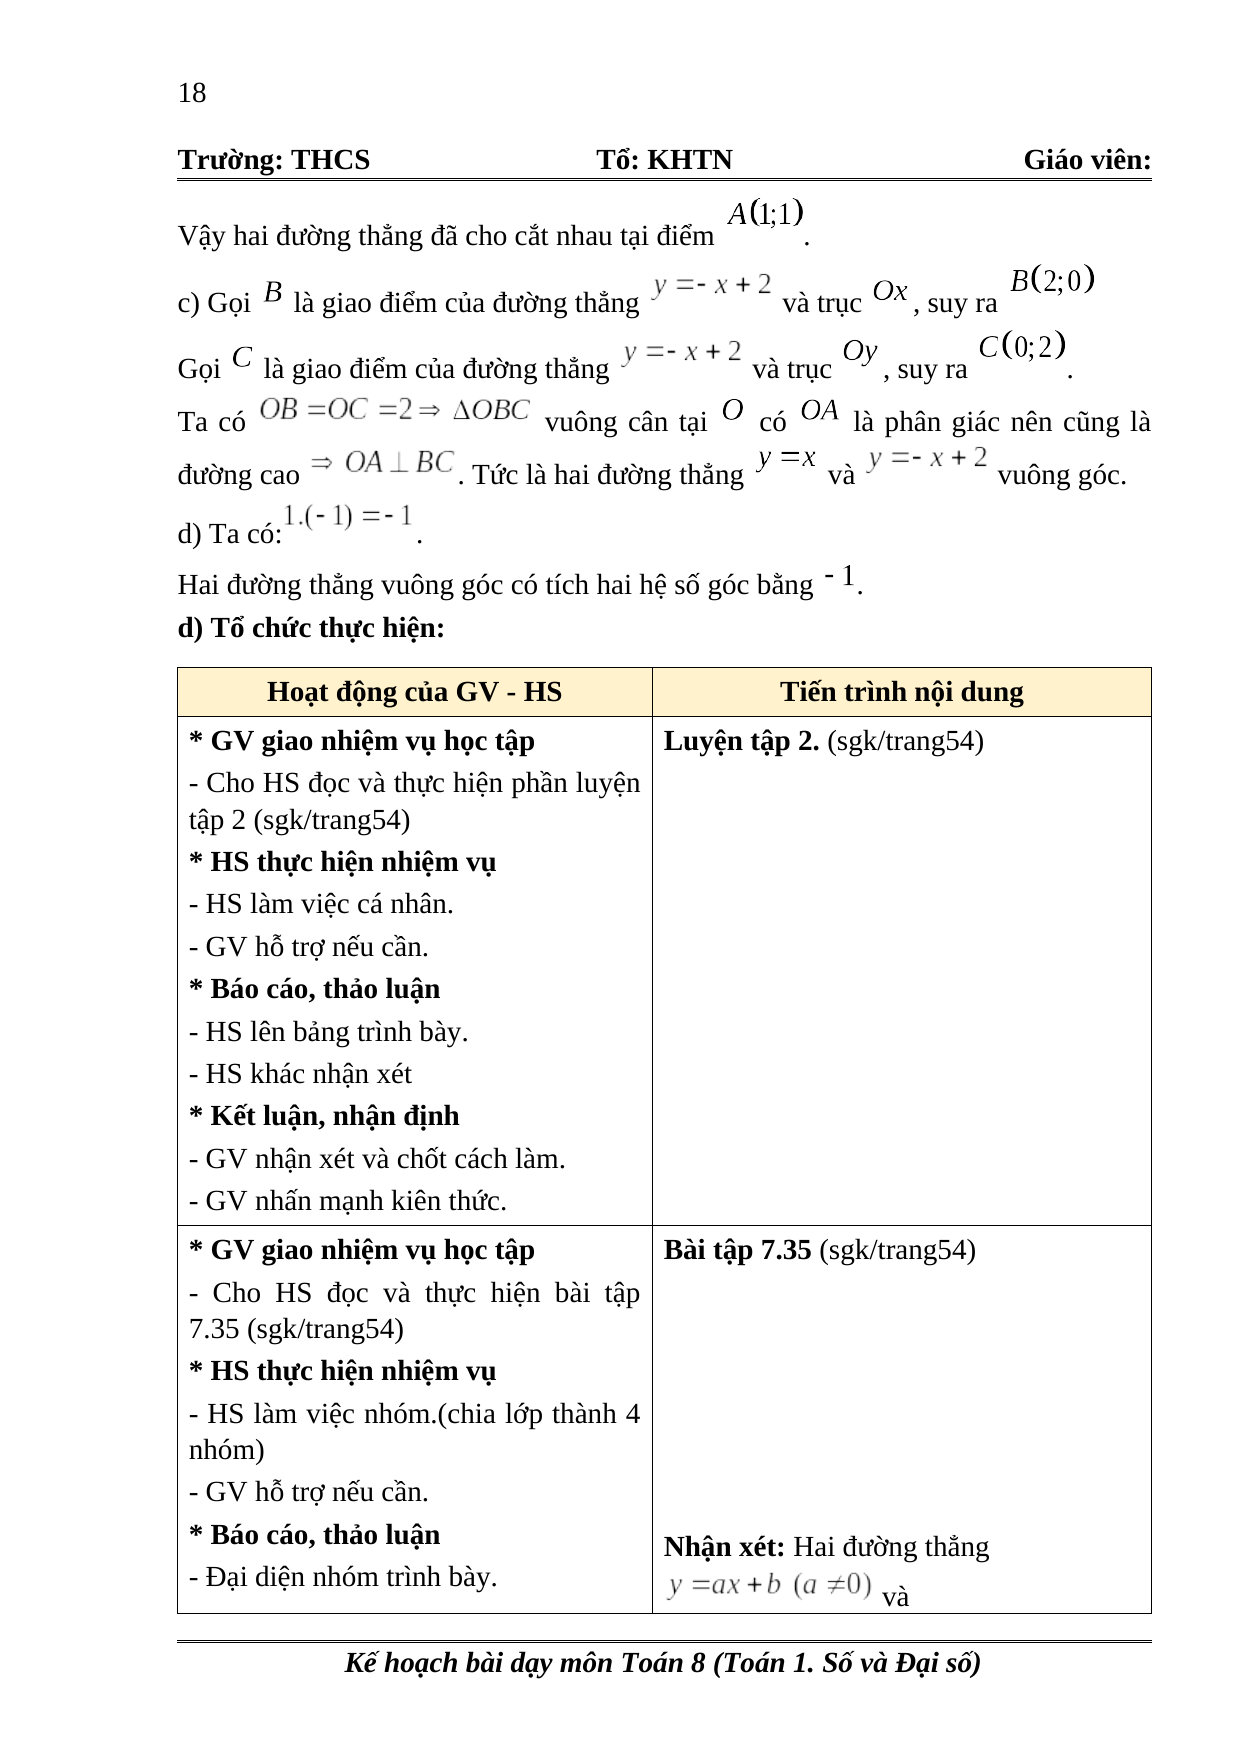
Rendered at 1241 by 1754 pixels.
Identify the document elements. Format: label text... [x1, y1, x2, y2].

table_header Tiến trình nội dung [653, 668, 1151, 716]
text Ta có vuông cân tại có là phân giác nên cũng là đường cao . Tức là hai đường thẳng và vuông góc. [177, 394, 1152, 491]
table_header Hoạt động của GV - HS [178, 668, 652, 716]
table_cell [653, 1226, 1151, 1612]
table_cell Luyện tập 2. (sgk/trang54) [653, 717, 1151, 1225]
table_cell * GV giao nhiệm vụ học tập - Cho HS đọc và thực hiện phần luyện tập 2 (sgk/trang54) * HS thực hiện nhiệm vụ - HS làm việc cá nhân. - GV hỗ trợ nếu cần. * Báo cáo, thảo luận - HS lên bảng trình bày. - HS khác nhận xét * Kết luận, nhận định - GV nhận xét và chốt cách làm. - GV nhấn mạnh kiên thức. [178, 717, 652, 1225]
text c) Gọi là giao điểm của đường thẳng và trục , suy ra [177, 260, 1152, 318]
text Vậy hai đường thẳng đã cho cắt nhau tại điểm . [177, 193, 1152, 251]
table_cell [178, 1226, 652, 1612]
text Hai đường thẳng vuông góc có tích hai hệ số góc bằng . [177, 558, 1152, 601]
text Gọi là giao điểm của đường thẳng và trục , suy ra . [177, 327, 1152, 385]
text d) Tổ chức thực hiện: [177, 610, 1152, 643]
text d) Ta có:. [177, 499, 1152, 550]
